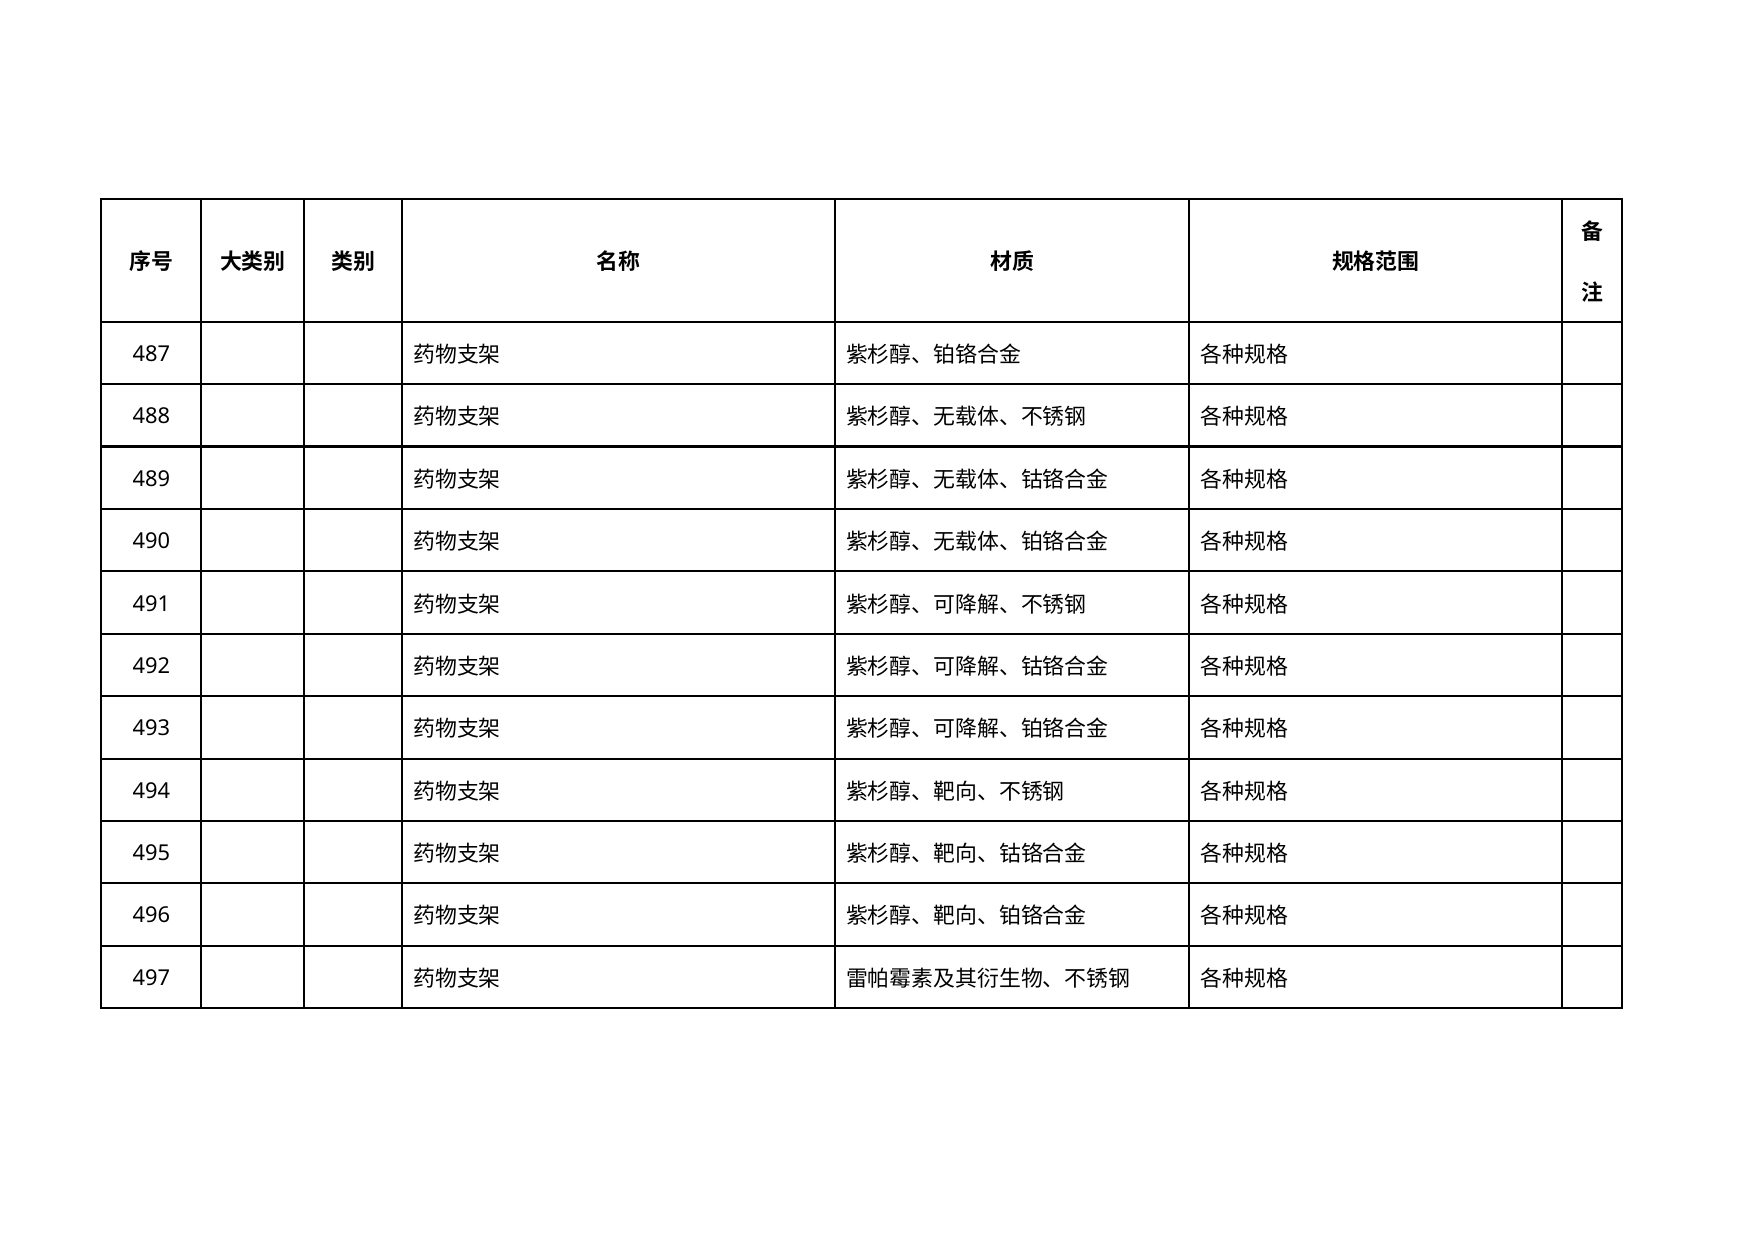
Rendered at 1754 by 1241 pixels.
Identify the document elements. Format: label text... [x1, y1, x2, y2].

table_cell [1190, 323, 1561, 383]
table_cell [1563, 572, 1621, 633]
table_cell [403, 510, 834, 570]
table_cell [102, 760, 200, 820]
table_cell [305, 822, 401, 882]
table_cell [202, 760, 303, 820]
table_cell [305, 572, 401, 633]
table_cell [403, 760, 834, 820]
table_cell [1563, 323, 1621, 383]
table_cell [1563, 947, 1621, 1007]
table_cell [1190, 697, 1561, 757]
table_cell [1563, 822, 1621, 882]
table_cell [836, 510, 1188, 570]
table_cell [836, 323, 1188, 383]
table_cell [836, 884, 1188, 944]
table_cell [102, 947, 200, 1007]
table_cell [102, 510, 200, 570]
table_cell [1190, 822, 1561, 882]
table_header 规格范围 [1190, 200, 1561, 321]
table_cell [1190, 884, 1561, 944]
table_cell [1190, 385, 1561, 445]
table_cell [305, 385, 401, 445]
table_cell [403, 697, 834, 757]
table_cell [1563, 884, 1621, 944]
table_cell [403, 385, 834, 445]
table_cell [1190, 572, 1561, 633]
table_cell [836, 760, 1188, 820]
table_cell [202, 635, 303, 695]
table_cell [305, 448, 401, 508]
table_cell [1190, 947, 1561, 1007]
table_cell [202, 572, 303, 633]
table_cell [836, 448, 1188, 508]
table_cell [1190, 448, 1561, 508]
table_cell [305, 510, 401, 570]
table_header 序号 [102, 200, 200, 321]
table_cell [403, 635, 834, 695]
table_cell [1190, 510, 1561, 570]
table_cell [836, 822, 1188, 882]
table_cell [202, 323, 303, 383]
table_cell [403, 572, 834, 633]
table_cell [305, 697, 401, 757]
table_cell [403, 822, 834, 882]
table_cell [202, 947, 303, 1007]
table_header 类别 [305, 200, 401, 321]
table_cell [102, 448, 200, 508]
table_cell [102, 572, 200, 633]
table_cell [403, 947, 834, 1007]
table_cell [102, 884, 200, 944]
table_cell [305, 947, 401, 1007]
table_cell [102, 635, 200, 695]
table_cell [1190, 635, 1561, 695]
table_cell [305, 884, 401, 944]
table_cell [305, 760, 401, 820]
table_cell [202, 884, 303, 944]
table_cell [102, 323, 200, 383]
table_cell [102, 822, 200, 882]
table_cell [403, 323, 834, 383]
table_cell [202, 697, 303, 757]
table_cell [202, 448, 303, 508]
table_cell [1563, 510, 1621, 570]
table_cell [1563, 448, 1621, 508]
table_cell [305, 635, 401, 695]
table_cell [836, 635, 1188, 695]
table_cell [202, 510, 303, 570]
table_header 名称 [403, 200, 834, 321]
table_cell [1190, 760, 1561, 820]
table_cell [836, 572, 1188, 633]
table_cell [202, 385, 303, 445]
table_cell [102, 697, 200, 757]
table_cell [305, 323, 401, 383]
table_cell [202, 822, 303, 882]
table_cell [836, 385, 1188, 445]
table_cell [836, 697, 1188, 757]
table_header 备注 [1563, 200, 1621, 321]
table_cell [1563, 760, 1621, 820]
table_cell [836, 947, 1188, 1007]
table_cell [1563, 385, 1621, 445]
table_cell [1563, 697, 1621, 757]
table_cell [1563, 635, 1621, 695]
table_header 材质 [836, 200, 1188, 321]
table_header 大类别 [202, 200, 303, 321]
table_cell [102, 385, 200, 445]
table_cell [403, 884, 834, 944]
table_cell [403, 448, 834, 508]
